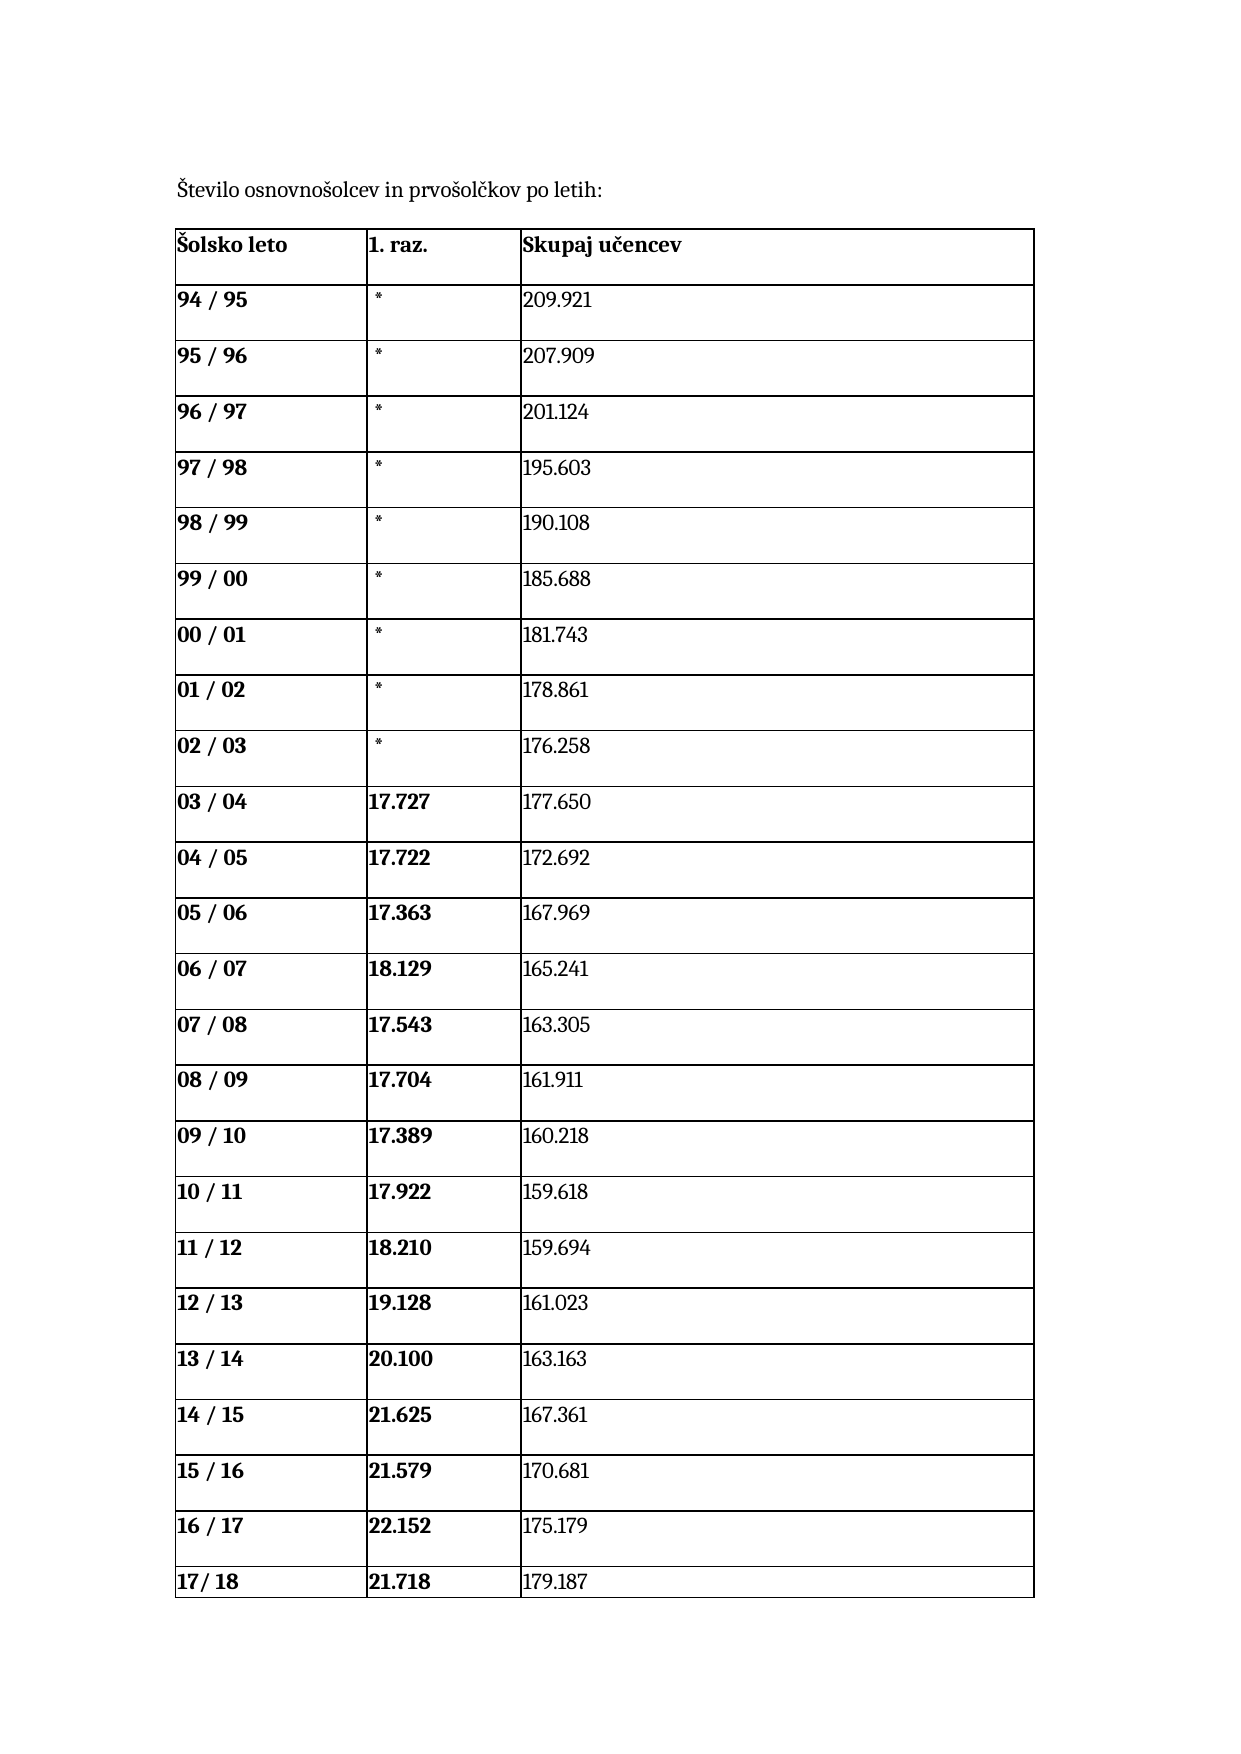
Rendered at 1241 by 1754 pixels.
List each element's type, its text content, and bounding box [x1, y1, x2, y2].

table_cell 17.704 [368, 1066, 520, 1120]
table_cell 177.650 [522, 787, 1033, 841]
table_cell 07 / 08 [176, 1010, 366, 1064]
table_cell 02 / 03 [176, 731, 366, 786]
table_cell 15 / 16 [176, 1456, 366, 1510]
table_cell 160.218 [522, 1122, 1033, 1176]
table_cell 95 / 96 [176, 341, 366, 395]
table_cell 98 / 99 [176, 508, 366, 563]
table_header Šolsko leto [176, 230, 366, 284]
table_cell 99 / 00 [176, 564, 366, 618]
table_cell 159.618 [522, 1177, 1033, 1231]
table_cell 167.361 [522, 1400, 1033, 1454]
table_cell 163.305 [522, 1010, 1033, 1064]
table_cell 14 / 15 [176, 1400, 366, 1454]
table_cell * [368, 731, 520, 786]
table_cell * [368, 620, 520, 674]
table_cell 21.718 [368, 1567, 520, 1597]
table_cell 04 / 05 [176, 843, 366, 897]
table_cell 03 / 04 [176, 787, 366, 841]
table_cell 159.694 [522, 1233, 1033, 1287]
table_cell 01 / 02 [176, 676, 366, 730]
table_cell 190.108 [522, 508, 1033, 563]
table_cell 94 / 95 [176, 286, 366, 340]
table_cell 97 / 98 [176, 453, 366, 507]
table_cell 17.363 [368, 899, 520, 953]
table_cell 161.911 [522, 1066, 1033, 1120]
table_cell 175.179 [522, 1512, 1033, 1566]
table_cell 17.722 [368, 843, 520, 897]
table_cell 12 / 13 [176, 1289, 366, 1343]
table_cell 17.389 [368, 1122, 520, 1176]
table_cell 21.625 [368, 1400, 520, 1454]
text Število osnovnošolcev in prvošolčkov po letih: [177, 177, 1063, 203]
table_cell 13 / 14 [176, 1345, 366, 1398]
table_cell 170.681 [522, 1456, 1033, 1510]
table_cell 00 / 01 [176, 620, 366, 674]
table_cell 21.579 [368, 1456, 520, 1510]
table_cell 10 / 11 [176, 1177, 366, 1231]
table_cell 176.258 [522, 731, 1033, 786]
table_cell 17/ 18 [176, 1567, 366, 1597]
table_cell 181.743 [522, 620, 1033, 674]
table_header 1. raz. [368, 230, 520, 284]
table_cell 167.969 [522, 899, 1033, 953]
table_cell 20.100 [368, 1345, 520, 1398]
table_cell * [368, 286, 520, 340]
table_cell 18.129 [368, 954, 520, 1008]
table_cell 08 / 09 [176, 1066, 366, 1120]
table_cell 207.909 [522, 341, 1033, 395]
table_cell * [368, 676, 520, 730]
table_cell 06 / 07 [176, 954, 366, 1008]
table_cell 165.241 [522, 954, 1033, 1008]
table_header Skupaj učencev [522, 230, 1033, 284]
table_cell * [368, 453, 520, 507]
table_cell * [368, 508, 520, 563]
table_cell * [368, 564, 520, 618]
table_cell 185.688 [522, 564, 1033, 618]
table_cell * [368, 341, 520, 395]
table_cell 11 / 12 [176, 1233, 366, 1287]
table_cell 17.922 [368, 1177, 520, 1231]
table_cell 201.124 [522, 397, 1033, 451]
table_cell 163.163 [522, 1345, 1033, 1398]
table_cell 09 / 10 [176, 1122, 366, 1176]
table_cell 179.187 [522, 1567, 1033, 1597]
table_cell 172.692 [522, 843, 1033, 897]
table_cell 16 / 17 [176, 1512, 366, 1566]
table_cell 05 / 06 [176, 899, 366, 953]
table_cell 17.727 [368, 787, 520, 841]
table_cell 161.023 [522, 1289, 1033, 1343]
table_cell 18.210 [368, 1233, 520, 1287]
table_cell 209.921 [522, 286, 1033, 340]
table_cell 178.861 [522, 676, 1033, 730]
table_cell 96 / 97 [176, 397, 366, 451]
table_cell 17.543 [368, 1010, 520, 1064]
table_cell * [368, 397, 520, 451]
table_cell 22.152 [368, 1512, 520, 1566]
table_cell 195.603 [522, 453, 1033, 507]
table_cell 19.128 [368, 1289, 520, 1343]
